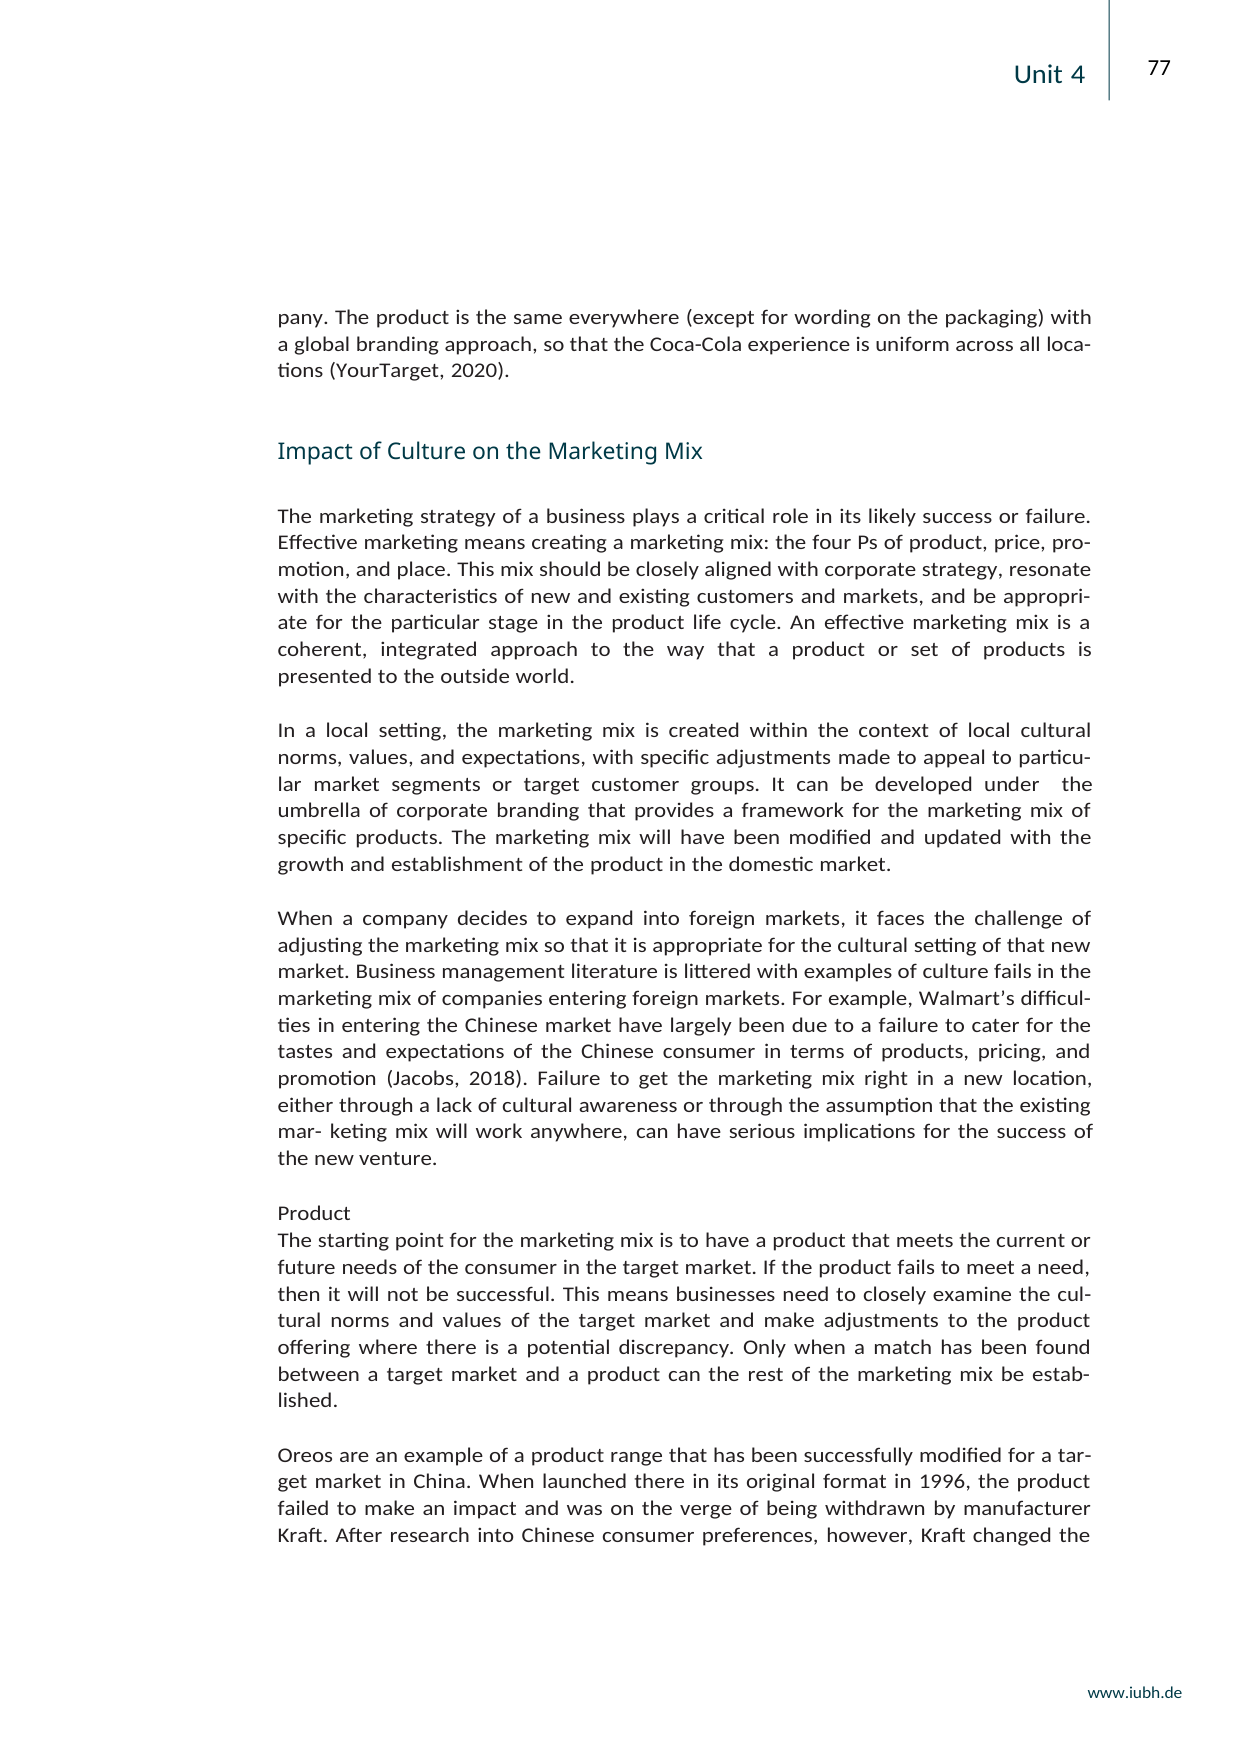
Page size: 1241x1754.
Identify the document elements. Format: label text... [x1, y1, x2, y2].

text The starting point for the marketing mix is to have a product that meets the current or future needs of the consumer in the target market. If the product fails to meet a need, then it will not be successful. This means businesses need to closely examine the cul- tural norms and values of the target market and make adjustments to the product offering where there is a potential discrepancy. Only when a match has been found between a target market and a product can the rest of the marketing mix be estab- lished. [277, 1227, 1093, 1413]
subtitle Impact of Culture on the Marketing Mix [277, 434, 1219, 466]
text In a local setting, the marketing mix is created within the context of local cultural norms, values, and expectations, with speciﬁc adjustments made to appeal to particu- lar market segments or target customer groups. It can be developed under the umbrella of corporate branding that provides a framework for the marketing mix of speciﬁc products. The marketing mix will have been modiﬁed and updated with the growth and establishment of the product in the domestic market. [277, 717, 1093, 876]
picture [1174, 1690, 1181, 1698]
text pany. The product is the same everywhere (except for wording on the packaging) with a global branding approach, so that the Coca-Cola experience is uniform across all loca- tions (YourTarget, 2020). [277, 304, 1093, 383]
text Oreos are an example of a product range that has been successfully modiﬁed for a tar- get market in China. When launched there in its original format in 1996, the product failed to make an impact and was on the verge of being withdrawn by manufacturer Kraft. After research into Chinese consumer preferences, however, Kraft changed the [277, 1442, 1093, 1547]
text Product [277, 1200, 1219, 1226]
text When a company decides to expand into foreign markets, it faces the challenge of adjusting the marketing mix so that it is appropriate for the cultural setting of that new market. Business management literature is littered with examples of culture fails in the marketing mix of companies entering foreign markets. For example, Walmart’s difﬁcul- ties in entering the Chinese market have largely been due to a failure to cater for the tastes and expectations of the Chinese consumer in terms of products, pricing, and promotion (Jacobs, 2018). Failure to get the marketing mix right in a new location, either through a lack of cultural awareness or through the assumption that the existing mar- keting mix will work anywhere, can have serious implications for the success of the new venture. [277, 905, 1093, 1171]
text The marketing strategy of a business plays a critical role in its likely success or failure. Effective marketing means creating a marketing mix: the four Ps of product, price, pro- motion, and place. This mix should be closely aligned with corporate strategy, resonate with the characteristics of new and existing customers and markets, and be appropri- ate for the particular stage in the product life cycle. An effective marketing mix is a coherent, integrated approach to the way that a product or set of products is presented to the outside world. [277, 503, 1093, 688]
